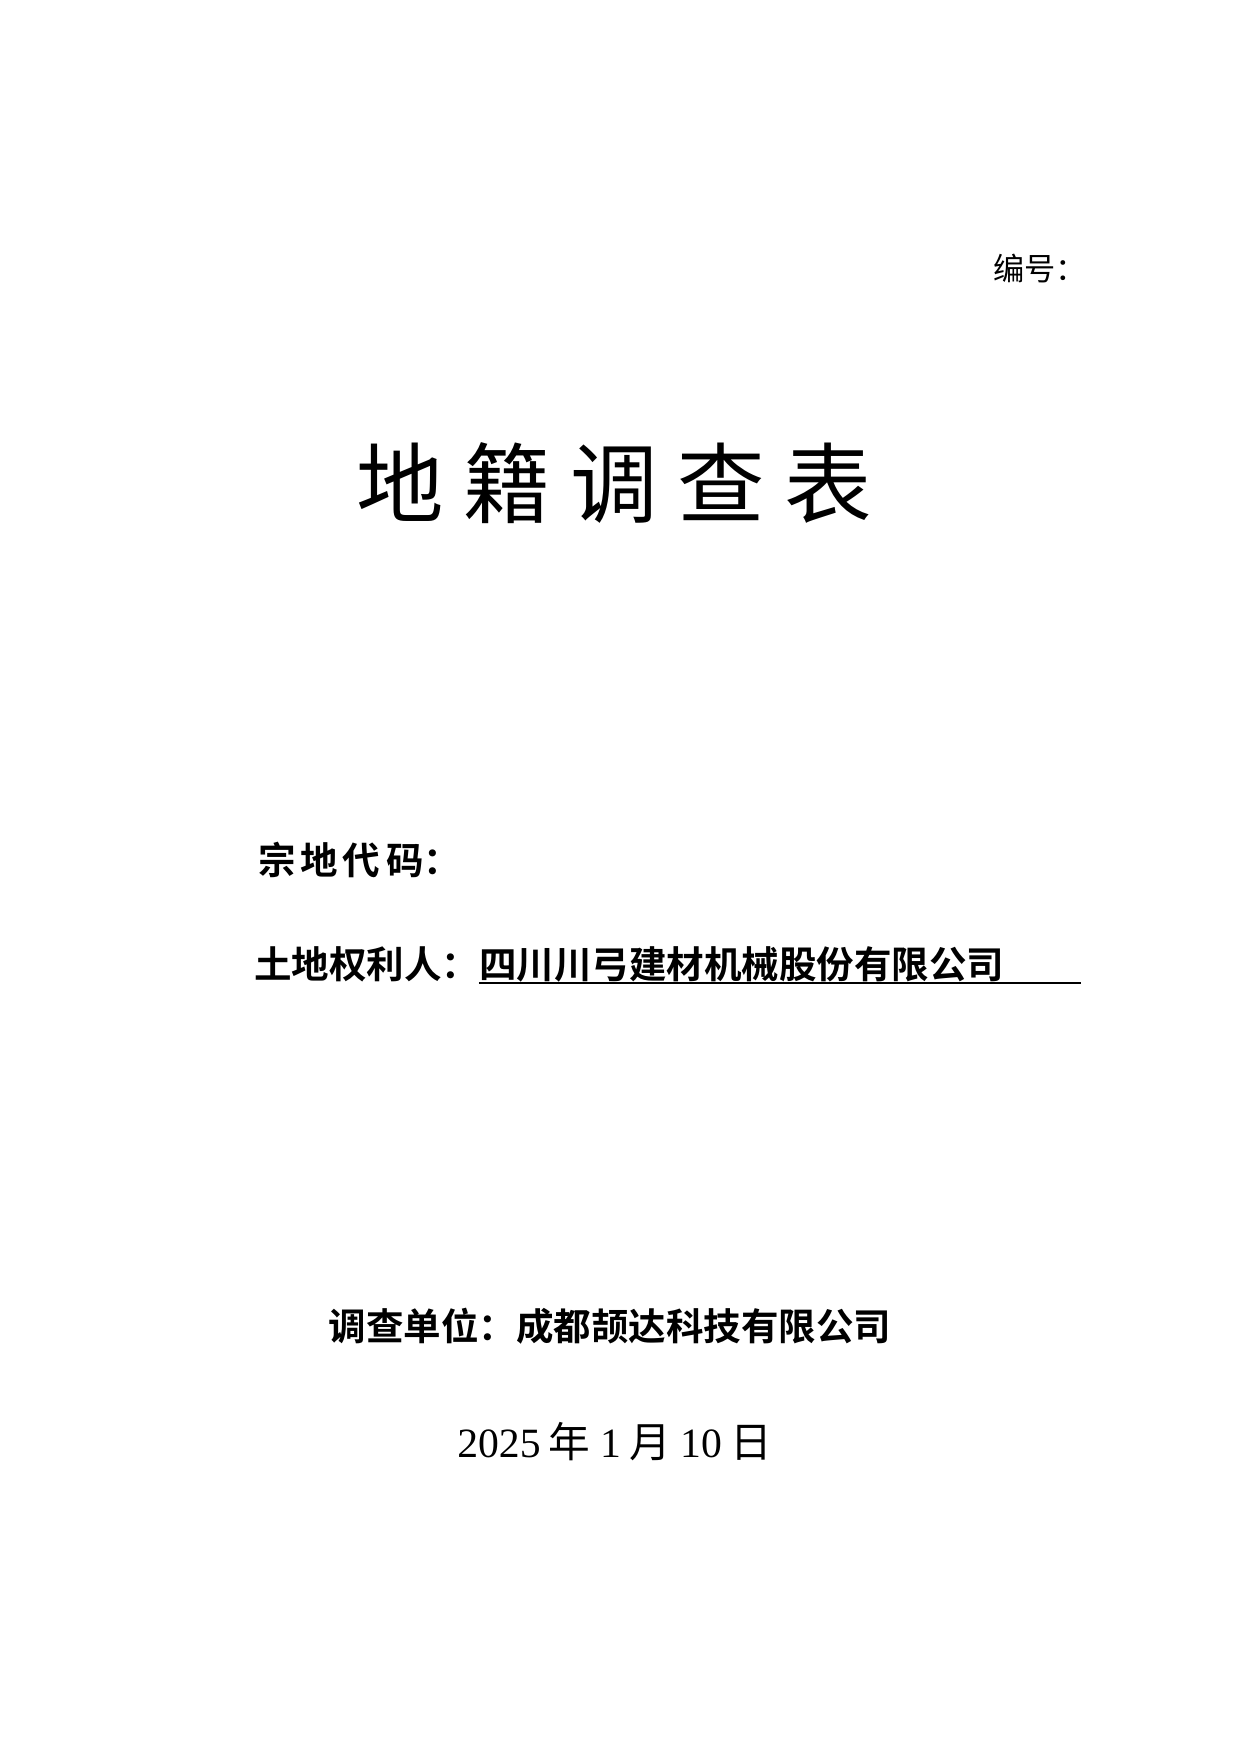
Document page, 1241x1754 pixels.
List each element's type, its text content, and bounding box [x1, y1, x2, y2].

text 土地权利人：四川川弓建材机械股份有限公司 [254, 895, 1087, 999]
text 编号： [142, 244, 1087, 289]
text 地 籍 调 查 表 [142, 414, 1087, 541]
text 宗 地 代 码： [142, 791, 1087, 895]
text 2025年 1月 10日 [142, 1399, 1087, 1472]
text 调查单位：成都颉达科技有限公司 [329, 1257, 1087, 1361]
